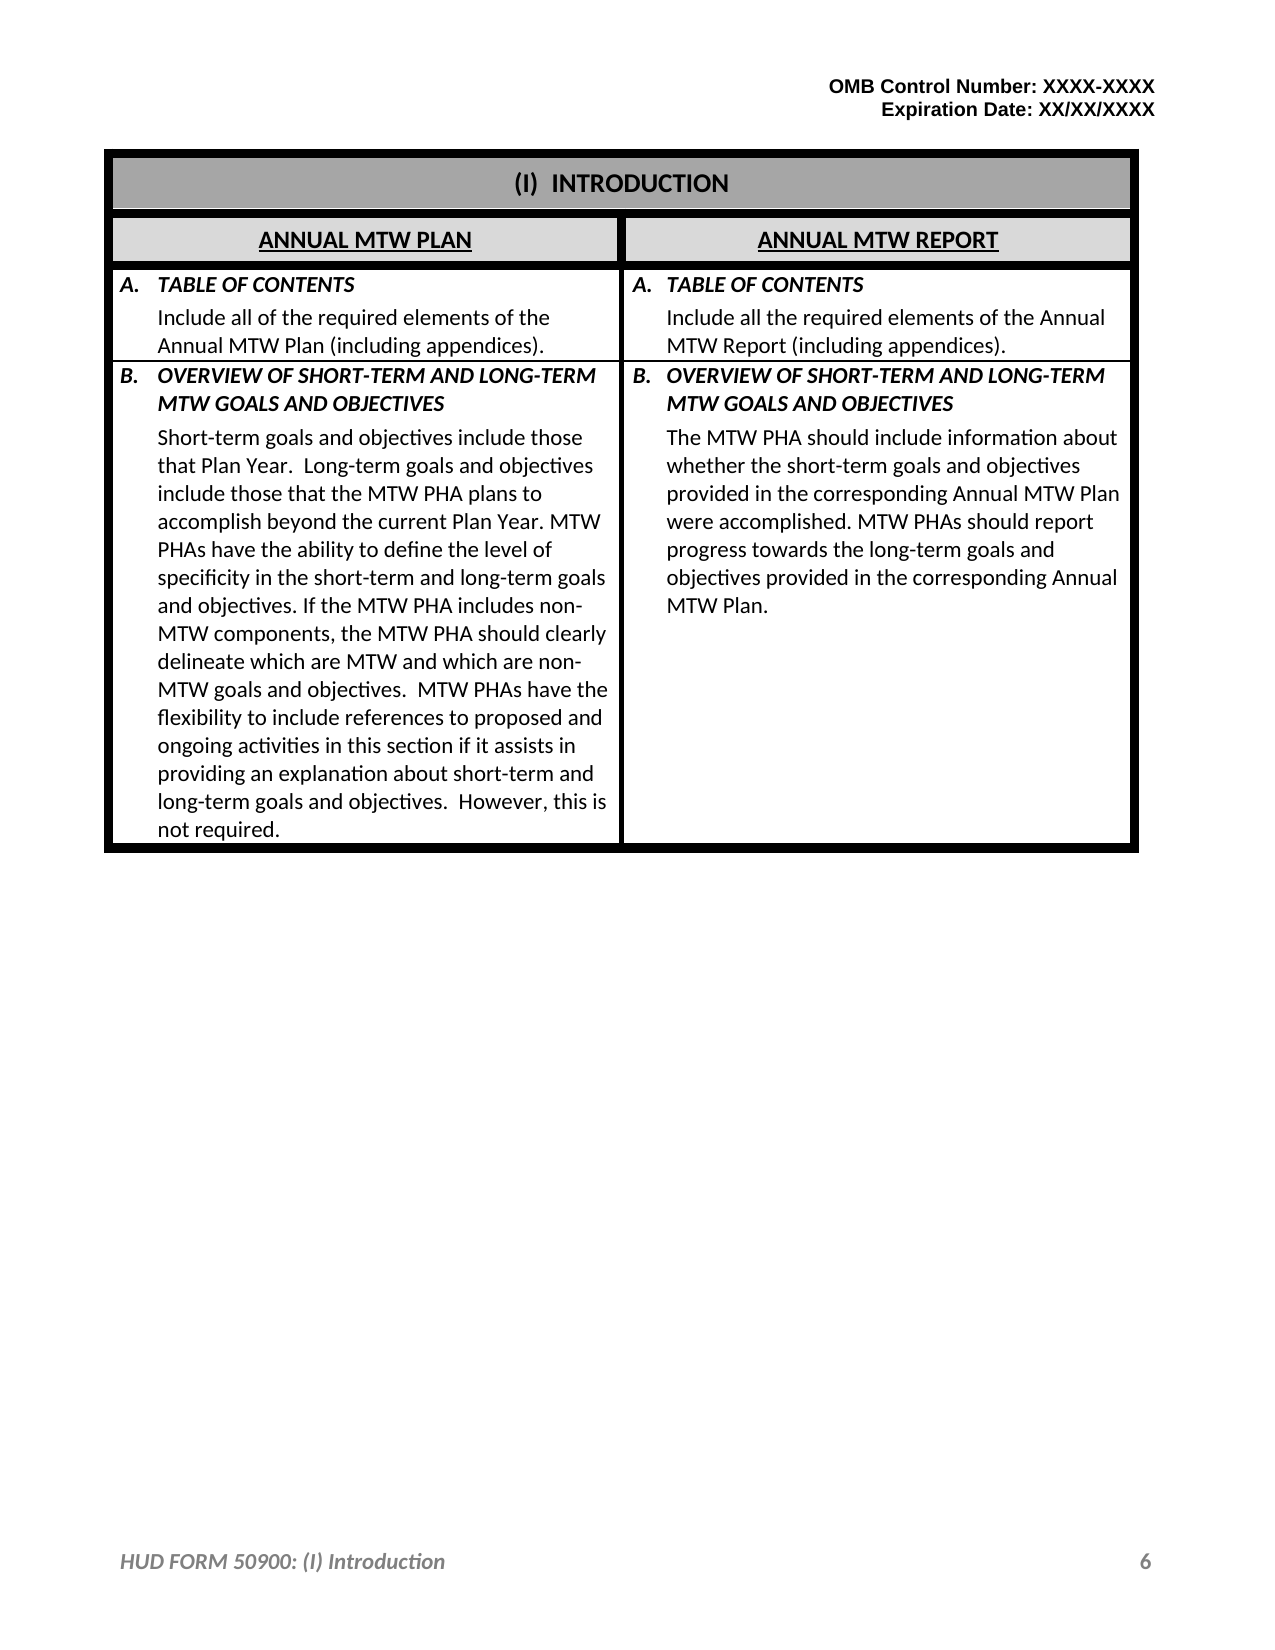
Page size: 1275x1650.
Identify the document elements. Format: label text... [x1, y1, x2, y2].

table_cell B. OVERVIEW OF SHORT-TERM AND LONG-TERM MTW GOALS AND OBJECTIVES Short-term goals and objectives include those that Plan Year. Long-term goals and objectives include those that the MTW PHA plans to accomplish beyond the current Plan Year. MTW PHAs have the ability to define the level of specificity in the short-term and long-term goals and objectives. If the MTW PHA includes non-MTW components, the MTW PHA should clearly delineate which are MTW and which are non-MTW goals and objectives. MTW PHAs have the flexibility to include references to proposed and ongoing activities in this section if it assists in providing an explanation about short-term and long-term goals and objectives. However, this is not required. [113, 362, 619, 843]
table_cell B. OVERVIEW OF SHORT-TERM AND LONG-TERM MTW GOALS AND OBJECTIVES The MTW PHA should include information about whether the short-term goals and objectives provided in the corresponding Annual MTW Plan were accomplished. MTW PHAs should report progress towards the long-term goals and objectives provided in the corresponding Annual MTW Plan. [624, 362, 1130, 843]
table_cell A. TABLE OF CONTENTS Include all the required elements of the Annual MTW Report (including appendices). [624, 270, 1130, 359]
table_cell A. TABLE OF CONTENTS Include all of the required elements of the Annual MTW Plan (including appendices). [113, 270, 619, 359]
table_header INTRODUCTION [113, 158, 1130, 208]
table_cell Annual MTW Plan [113, 218, 617, 261]
table_cell Annual MTW Report [626, 218, 1130, 261]
